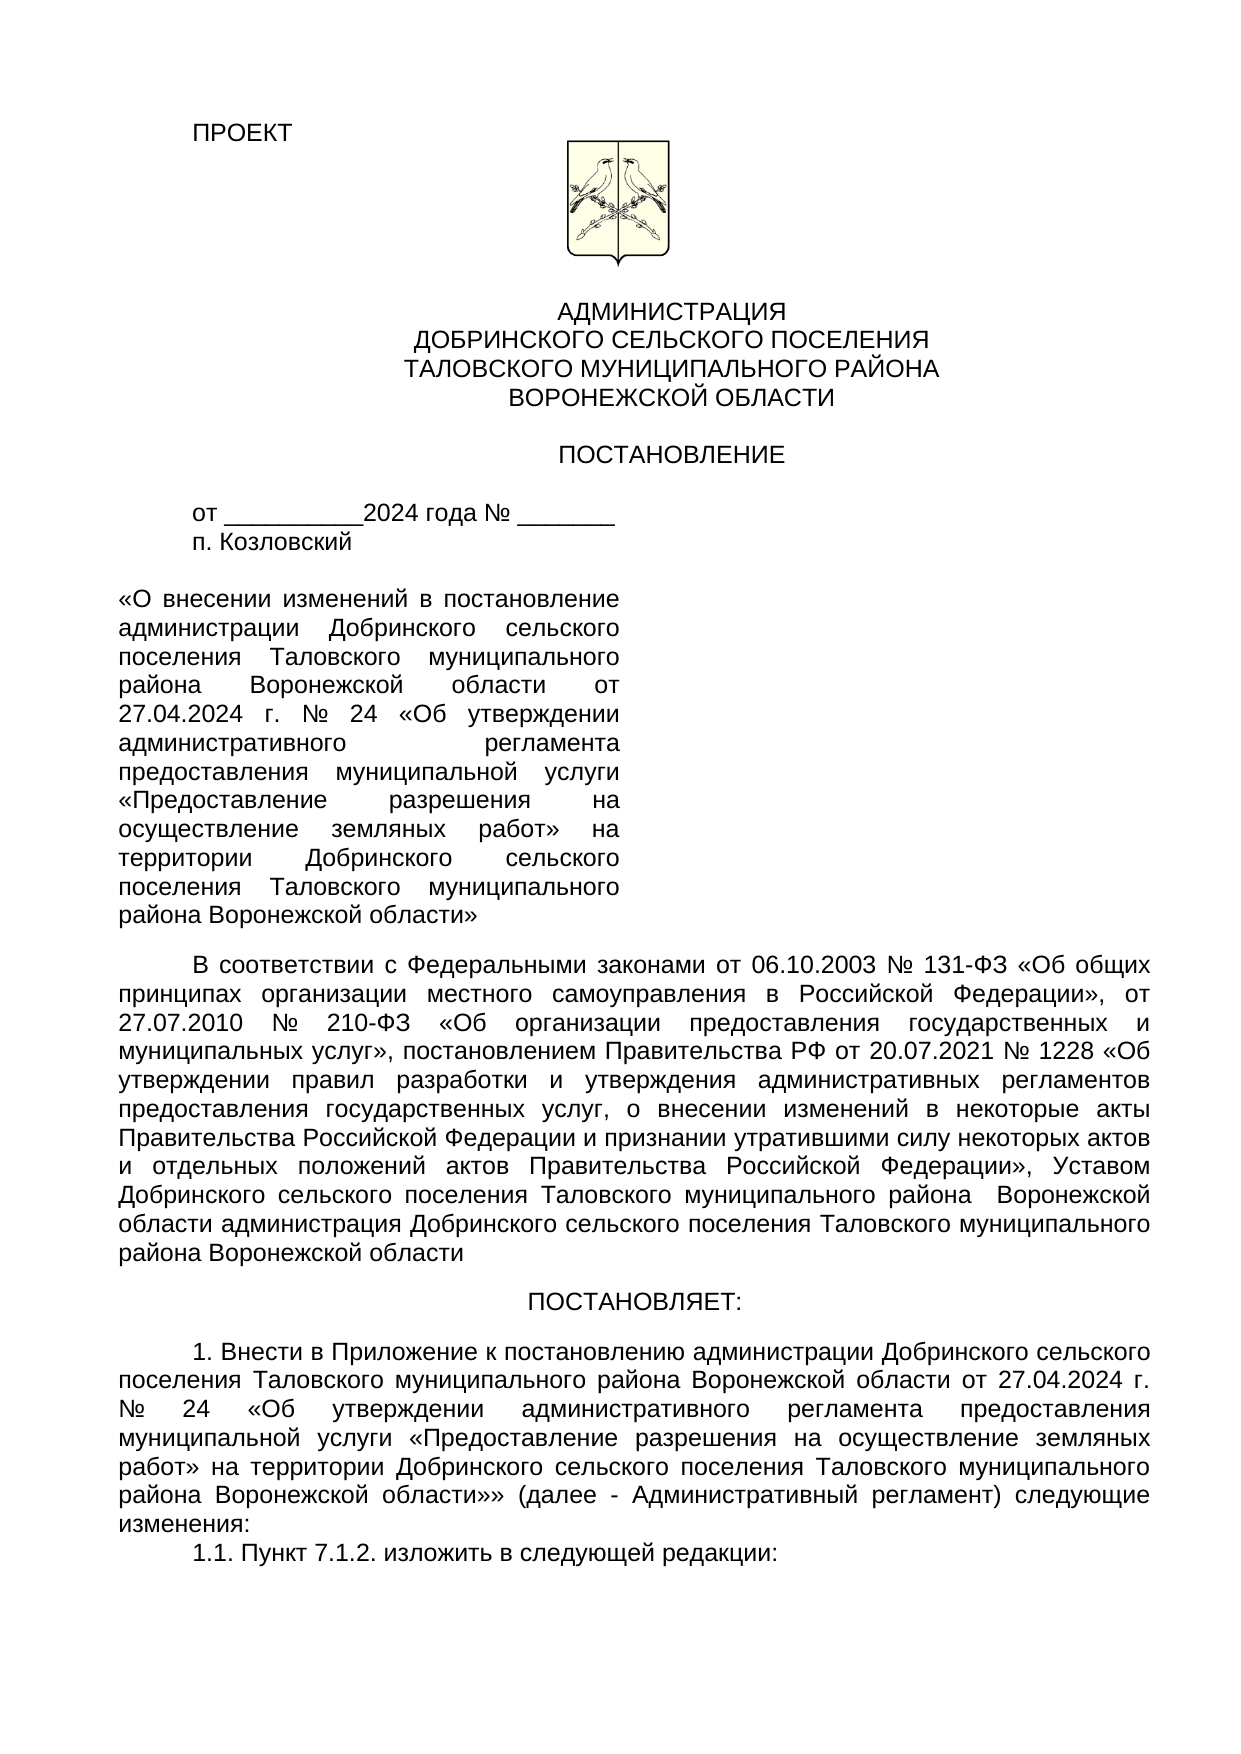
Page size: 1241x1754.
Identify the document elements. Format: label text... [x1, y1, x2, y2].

text от __________2024 года № _______ [192, 498, 1152, 527]
text ПРОЕКТ [118, 118, 1152, 297]
text ВОРОНЕЖСКОЙ ОБЛАСТИ [118, 383, 1152, 412]
text ПОСТАНОВЛЕНИЕ [118, 440, 1152, 469]
text ТАЛОВСКОГО МУНИЦИПАЛЬНОГО РАЙОНА [118, 354, 1152, 383]
text «О внесении изменений в постановление администрации Добринского сельского поселения Таловского муниципального района Воронежской области от 27.04.2024 г. № 24 «Об утверждении административного регламента предоставления муниципальной услуги «Предоставление разрешения на осуществление земляных работ» на территории Добринского сельского поселения Таловского муниципального района Воронежской области» [118, 584, 620, 929]
text В соответствии с Федеральными законами от 06.10.2003 № 131-ФЗ «Об общих принципах организации местного самоуправления в Российской Федерации», от 27.07.2010 № 210-ФЗ «Об организации предоставления государственных и муниципальных услуг», постановлением Правительства РФ от 20.07.2021 № 1228 «Об утверждении правил разработки и утверждения административных регламентов предоставления государственных услуг, о внесении изменений в некоторые акты Правительства Российской Федерации и признании утратившими силу некоторых актов и отдельных положений актов Правительства Российской Федерации», Уставом Добринского сельского поселения Таловского муниципального района Воронежской области администрация Добринского сельского поселения Таловского муниципального района Воронежской области [118, 950, 1152, 1266]
text п. Козловский [192, 527, 1152, 555]
text 1. Внести в Приложение к постановлению администрации Добринского сельского поселения Таловского муниципального района Воронежской области от 27.04.2024 г. № 24 «Об утверждении административного регламента предоставления муниципальной услуги «Предоставление разрешения на осуществление земляных работ» на территории Добринского сельского поселения Таловского муниципального района Воронежской области»» (далее - Административный регламент) следующие изменения: [118, 1337, 1152, 1538]
text ДОБРИНСКОГО СЕЛЬСКОГО ПОСЕЛЕНИЯ [118, 325, 1152, 354]
text АДМИНИСТРАЦИЯ [118, 297, 1152, 325]
text ПОСТАНОВЛЯЕТ: [118, 1287, 1152, 1316]
text 1.1. Пункт 7.1.2. изложить в следующей редакции: [118, 1538, 1152, 1567]
